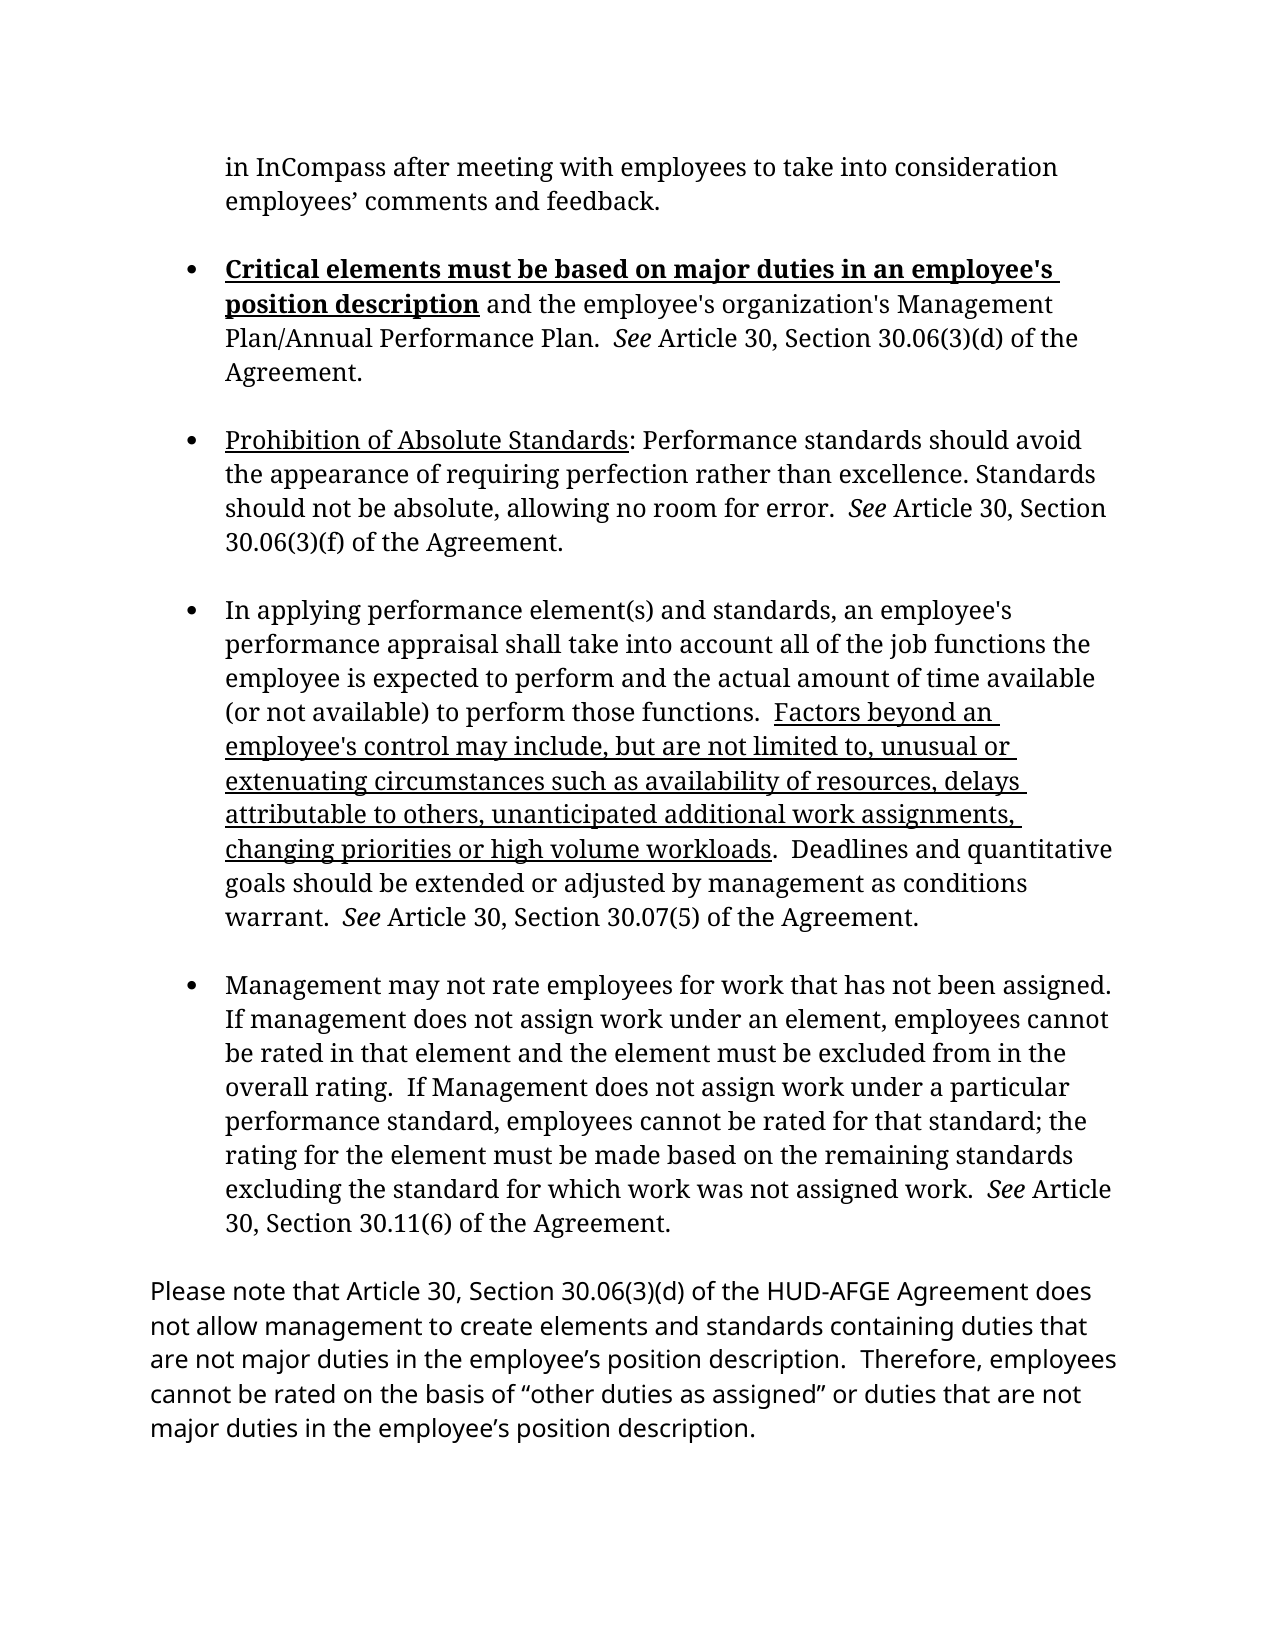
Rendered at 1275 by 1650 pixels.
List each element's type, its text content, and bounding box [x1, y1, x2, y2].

list Prohibition of Absolute Standards: Performance standards should avoid the appearance of requiring perfection rather than excellence. Standards should not be absolute, allowing no room for error. See Article 30, Section 30.06(3)(f) of the Agreement. [187, 422, 1125, 559]
list In applying performance element(s) and standards, an employee's performance appraisal shall take into account all of the job functions the employee is expected to perform and the actual amount of time available (or not available) to perform those functions. Factors beyond an employee's control may include, but are not limited to, unusual or extenuating circumstances such as availability of resources, delays attributable to others, unanticipated additional work assignments, changing priorities or high volume workloads. Deadlines and quantitative goals should be extended or adjusted by management as conditions warrant. See Article 30, Section 30.07(5) of the Agreement. [187, 593, 1125, 933]
list Management may not rate employees for work that has not been assigned. If management does not assign work under an element, employees cannot be rated in that element and the element must be excluded from in the overall rating. If Management does not assign work under a particular performance standard, employees cannot be rated for that standard; the rating for the element must be made based on the remaining standards excluding the standard for which work was not assigned work. See Article 30, Section 30.11(6) of the Agreement. [187, 967, 1125, 1240]
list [187, 150, 1125, 218]
list Critical elements must be based on major duties in an employee's position description and the employee's organization's Management Plan/Annual Performance Plan. See Article 30, Section 30.06(3)(d) of the Agreement. [187, 252, 1125, 388]
text Please note that Article 30, Section 30.06(3)(d) of the HUD-AFGE Agreement does not allow management to create elements and standards containing duties that are not major duties in the employee’s position description. Therefore, employees cannot be rated on the basis of “other duties as assigned” or duties that are not major duties in the employee’s position description. [150, 1274, 1125, 1444]
